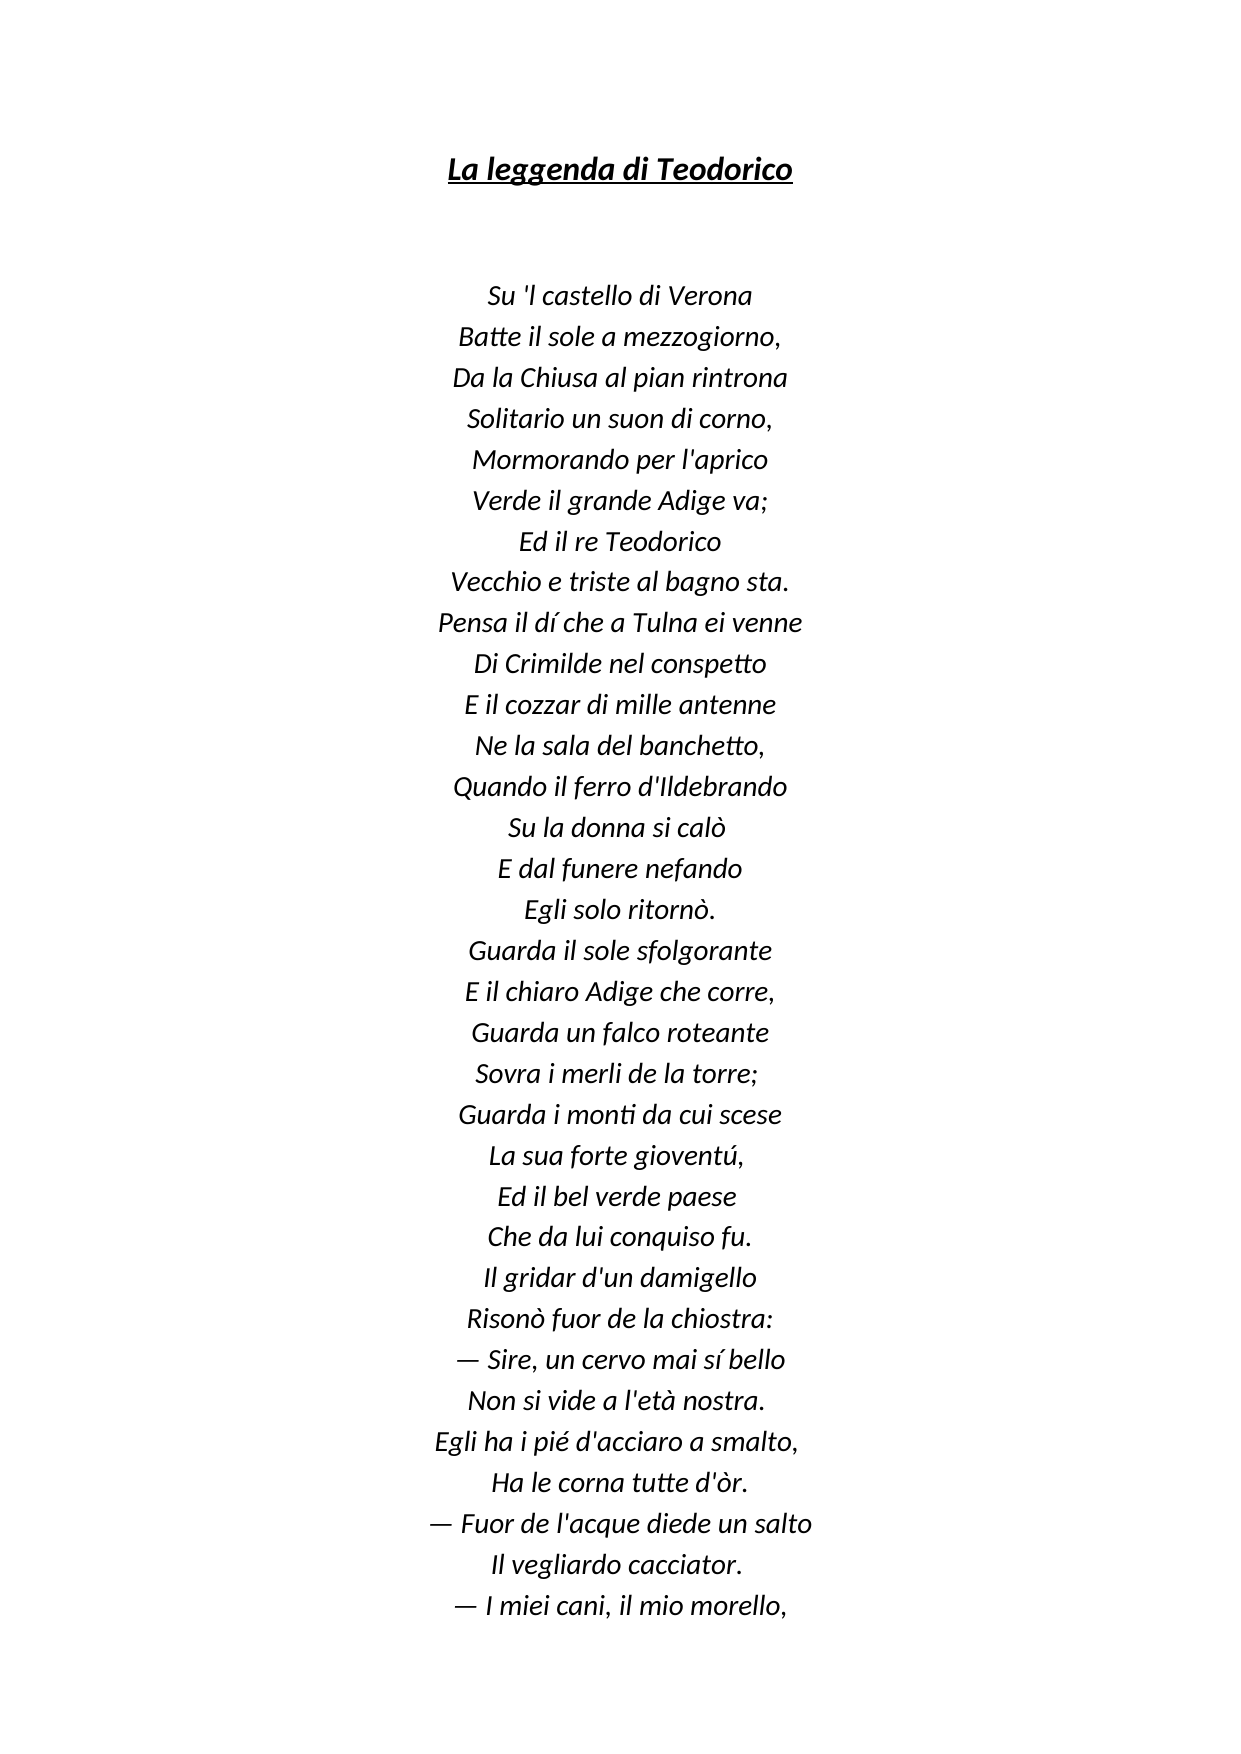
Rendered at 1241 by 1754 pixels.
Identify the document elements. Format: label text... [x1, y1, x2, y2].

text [118, 277, 1122, 1623]
text La leggenda di Teodorico [118, 148, 1122, 188]
